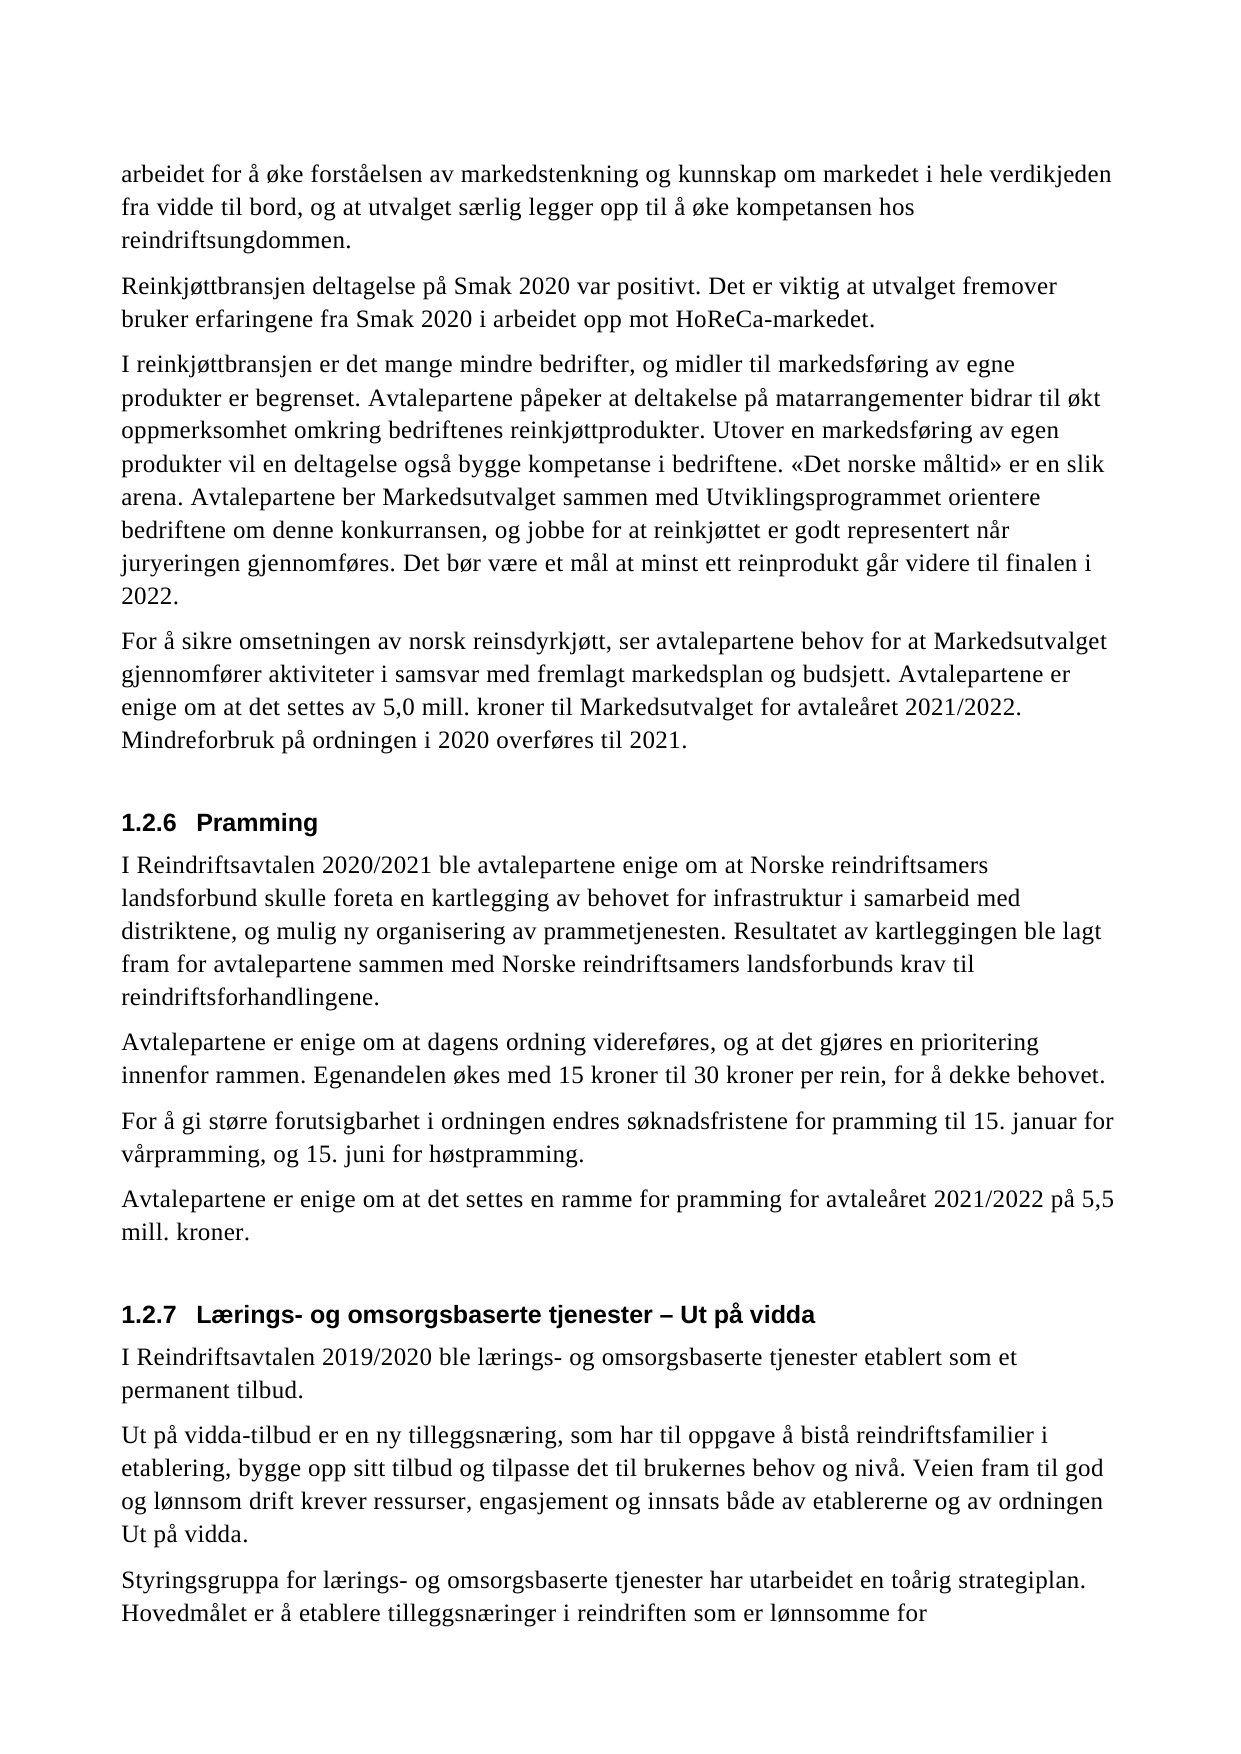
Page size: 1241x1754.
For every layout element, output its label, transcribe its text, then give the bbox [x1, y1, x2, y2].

text I Reindriftsavtalen 2019/2020 ble lærings- og omsorgsbaserte tjenester etablert som et permanent tilbud. [121, 1342, 1119, 1403]
subtitle Lærings- og omsorgsbaserte tjenester – Ut på vidda [121, 1300, 1119, 1329]
text I Reindriftsavtalen 2020/2021 ble avtalepartene enige om at Norske reindriftsamers landsforbund skulle foreta en kartlegging av behovet for infrastruktur i samarbeid med distriktene, og mulig ny organisering av prammetjenesten. Resultatet av kartleggingen ble lagt fram for avtalepartene sammen med Norske reindriftsamers landsforbunds krav til reindriftsforhandlingene. [121, 850, 1119, 1011]
text Avtalepartene er enige om at dagens ordning videreføres, og at det gjøres en prioritering innenfor rammen. Egenandelen økes med 15 kroner til 30 kroner per rein, for å dekke behovet. [121, 1027, 1119, 1089]
text For å sikre omsetningen av norsk reinsdyrkjøtt, ser avtalepartene behov for at Markedsutvalget gjennomfører aktiviteter i samsvar med fremlagt markedsplan og budsjett. Avtalepartene er enige om at det settes av 5,0 mill. kroner til Markedsutvalget for avtaleåret 2021/2022. Mindreforbruk på ordningen i 2020 overføres til 2021. [121, 626, 1119, 754]
text Ut på vidda-tilbud er en ny tilleggsnæring, som har til oppgave å bistå reindriftsfamilier i etablering, bygge opp sitt tilbud og tilpasse det til brukernes behov og nivå. Veien fram til god og lønnsom drift krever ressurser, engasjement og innsats både av etablererne og av ordningen Ut på vidda. [121, 1420, 1119, 1548]
text Reinkjøttbransjen deltagelse på Smak 2020 var positivt. Det er viktig at utvalget fremover bruker erfaringene fra Smak 2020 i arbeidet opp mot HoReCa-markedet. [121, 271, 1119, 333]
text For å gi større forutsigbarhet i ordningen endres søknadsfristene for pramming til 15. januar for vårpramming, og 15. juni for høstpramming. [121, 1106, 1119, 1168]
text I reinkjøttbransjen er det mange mindre bedrifter, og midler til markedsføring av egne produkter er begrenset. Avtalepartene påpeker at deltakelse på matarrangementer bidrar til økt oppmerksomhet omkring bedriftenes reinkjøttprodukter. Utover en markedsføring av egen produkter vil en deltagelse også bygge kompetanse i bedriftene. «Det norske måltid» er en slik arena. Avtalepartene ber Markedsutvalget sammen med Utviklingsprogrammet orientere bedriftene om denne konkurransen, og jobbe for at reinkjøttet er godt representert når juryeringen gjennomføres. Det bør være et mål at minst ett reinprodukt går videre til finalen i 2022. [121, 349, 1119, 609]
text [121, 159, 1119, 254]
text Avtalepartene er enige om at det settes en ramme for pramming for avtaleåret 2021/2022 på 5,5 mill. kroner. [121, 1184, 1119, 1246]
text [121, 1565, 1119, 1627]
subtitle Pramming [121, 808, 1119, 837]
